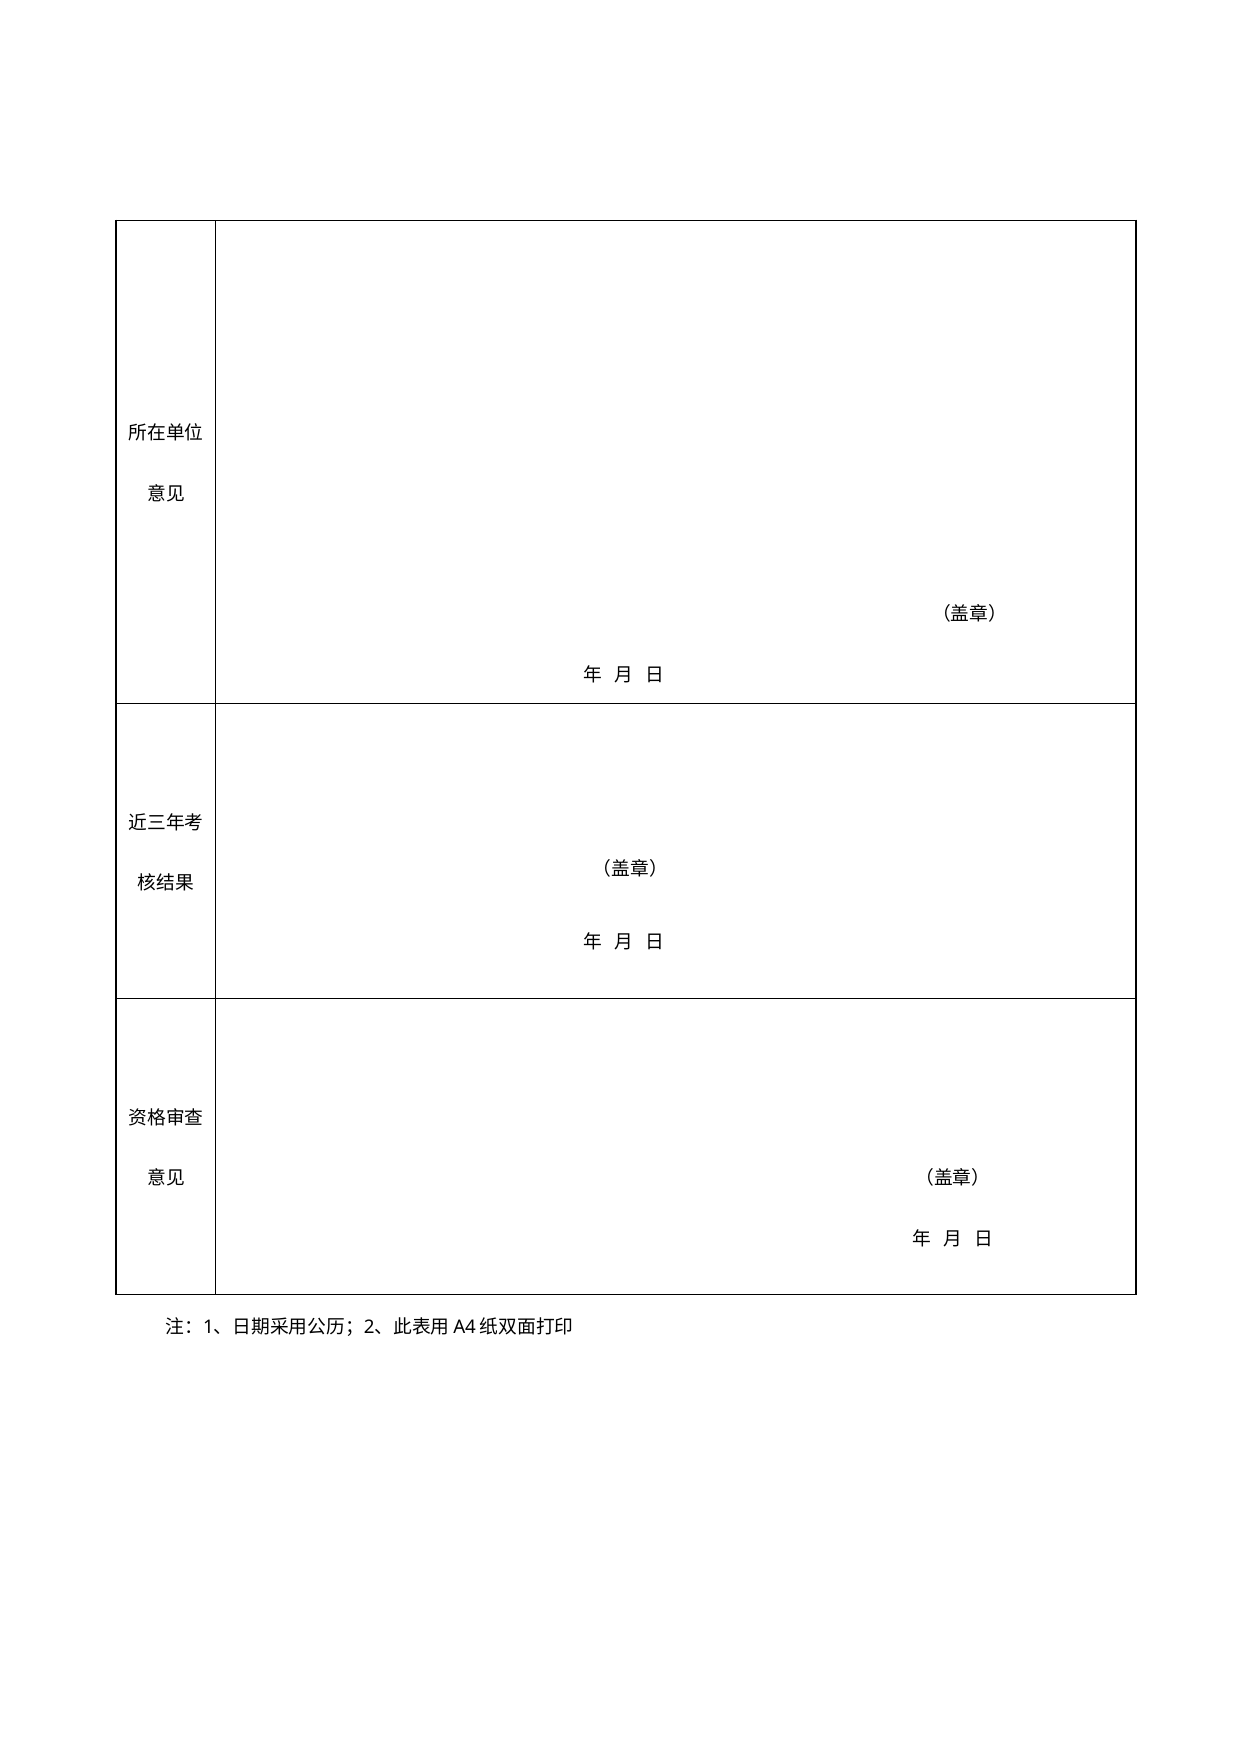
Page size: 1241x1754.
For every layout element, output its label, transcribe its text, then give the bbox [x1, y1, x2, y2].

table_cell （盖章） 年 月 日 [216, 704, 1135, 998]
table_cell （盖章） 年 月 日 [216, 999, 1135, 1294]
text 注：1、日期采用公历；2、此表用A4纸双面打印 [165, 1295, 1087, 1355]
table_cell 所在单位意见 [117, 221, 215, 703]
table_cell 近三年考核结果 [117, 704, 215, 998]
table_cell 资格审查意见 [117, 999, 215, 1294]
table_cell （盖章） 年 月 日 [216, 221, 1135, 703]
